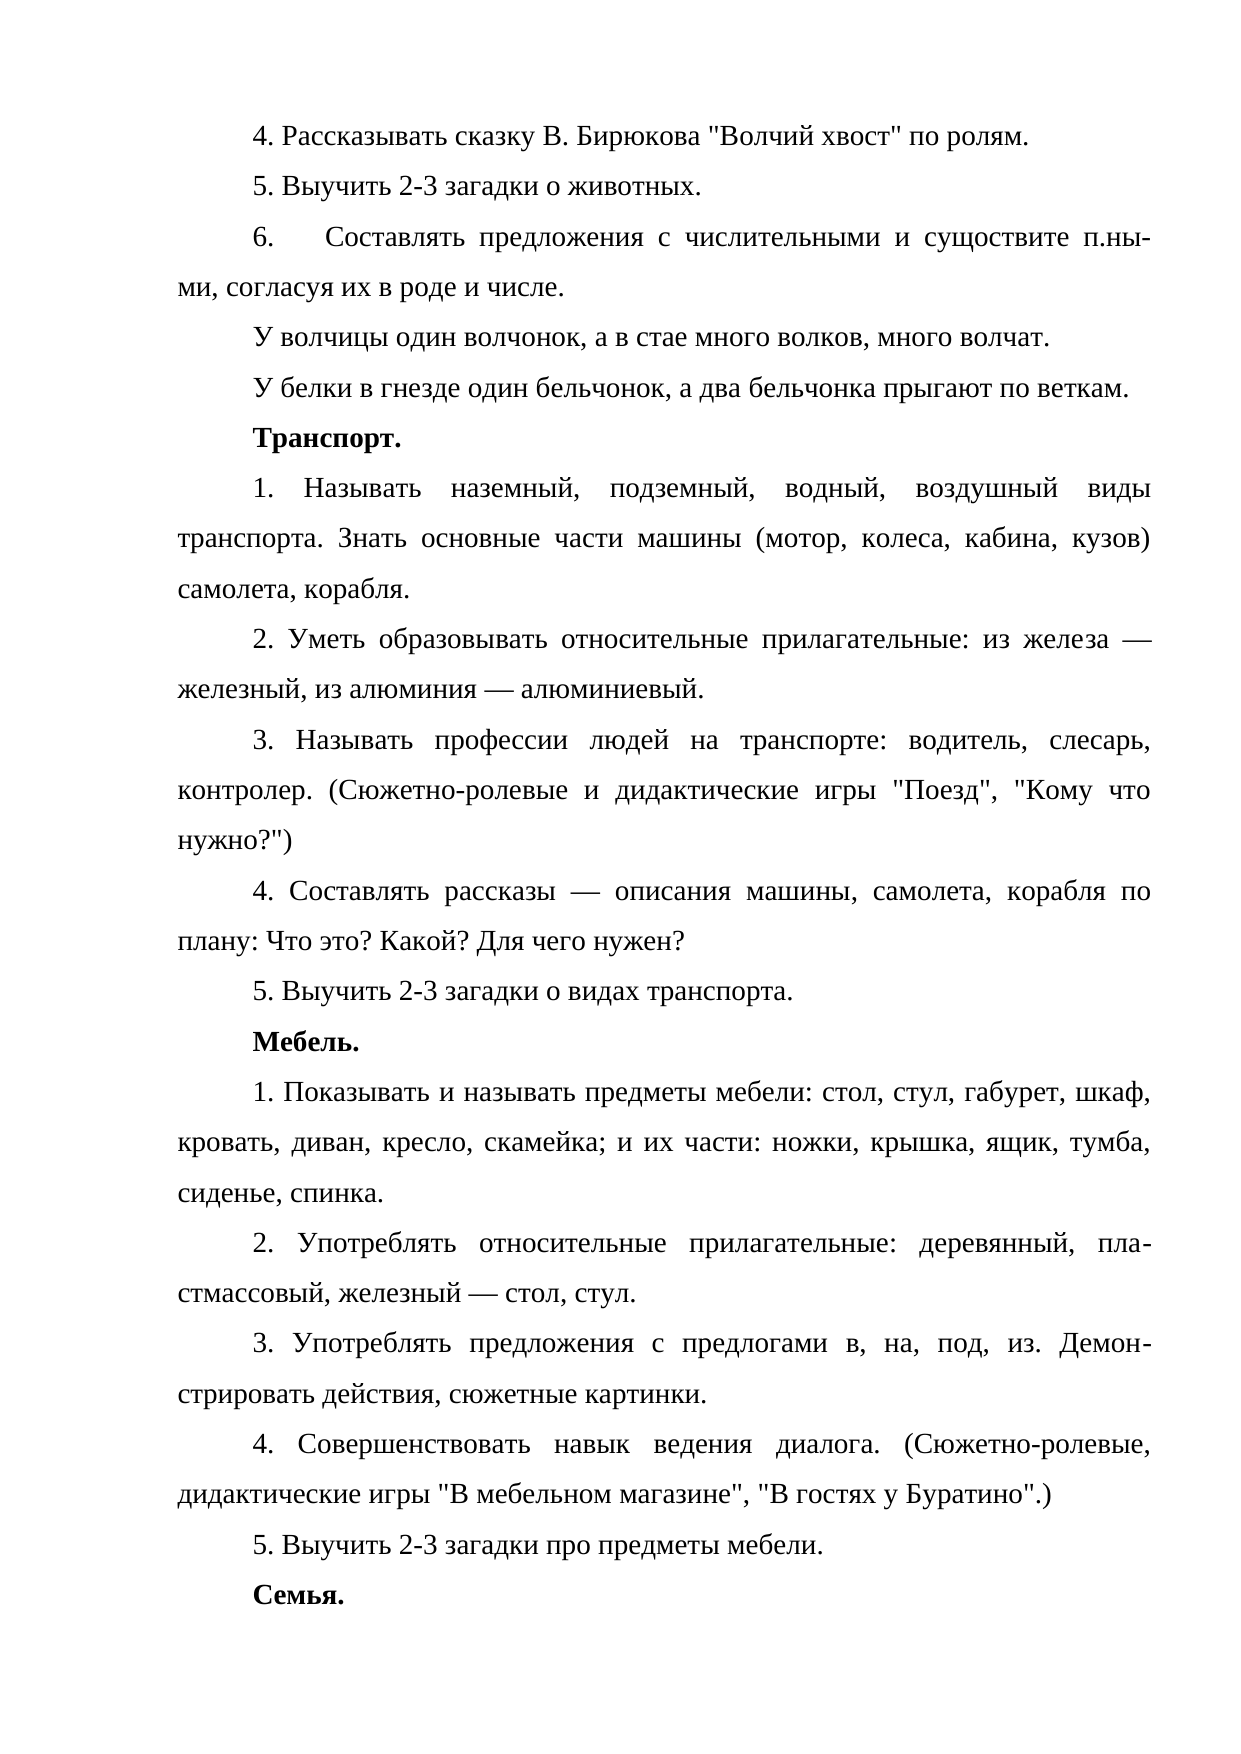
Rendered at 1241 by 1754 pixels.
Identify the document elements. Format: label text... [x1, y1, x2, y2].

text 1. Показывать и называть предметы мебели: стол, стул, габурет, шкаф, кровать, диван, кресло, скамейка; и их части: ножки, крышка, ящик, тумба, сиденье, спинка. [177, 1074, 1152, 1208]
text 6. Составлять предложения с числительными и сущоствите п.ны- ми, согласуя их в роде и числе. [177, 219, 1152, 303]
text 1. Называть наземный, подземный, водный, воздушный виды транспорта. Знать основные части машины (мотор, колеса, кабина, кузов) самолета, корабля. [177, 470, 1152, 604]
text 5. Выучить 2-3 загадки о видах транспорта. [177, 973, 1152, 1007]
text 3. Употреблять предложения с предлогами в, на, под, из. Демонстрировать действия, сюжетные картинки. [177, 1326, 1152, 1409]
text 5. Выучить 2-3 загадки о животных. [177, 168, 1152, 202]
text Мебель. [177, 1024, 1152, 1057]
text 4. Рассказывать сказку В. Бирюкова "Волчий хвост" по ролям. [177, 118, 1152, 152]
text 4. Совершенствовать навык ведения диалога. (Сюжетно-ролевые, дидактические игры "В мебельном магазине", "В гостях у Буратино".) [177, 1426, 1152, 1510]
text Семья. [177, 1577, 1152, 1611]
text 5. Выучить 2-3 загадки про предметы мебели. [177, 1527, 1152, 1560]
text Транспорт. [177, 420, 1152, 453]
text У белки в гнезде один бельчонок, а два бельчонка прыгают по веткам. [177, 370, 1152, 403]
text 4. Составлять рассказы — описания машины, самолета, корабля по плану: Что это? Какой? Для чего нужен? [177, 873, 1152, 957]
text 2. Уметь образовывать относительные прилагательные: из железа — железный, из алюминия — алюминиевый. [177, 621, 1152, 705]
text У волчицы один волчонок, а в стае много волков, много волчат. [177, 319, 1152, 353]
text 2. Употреблять относительные прилагательные: деревянный, пластмассовый, железный — стол, стул. [177, 1225, 1152, 1309]
text 3. Называть профессии людей на транспорте: водитель, слесарь, контролер. (Сюжетно-ролевые и дидактические игры "Поезд", "Кому что нужно?") [177, 722, 1152, 856]
